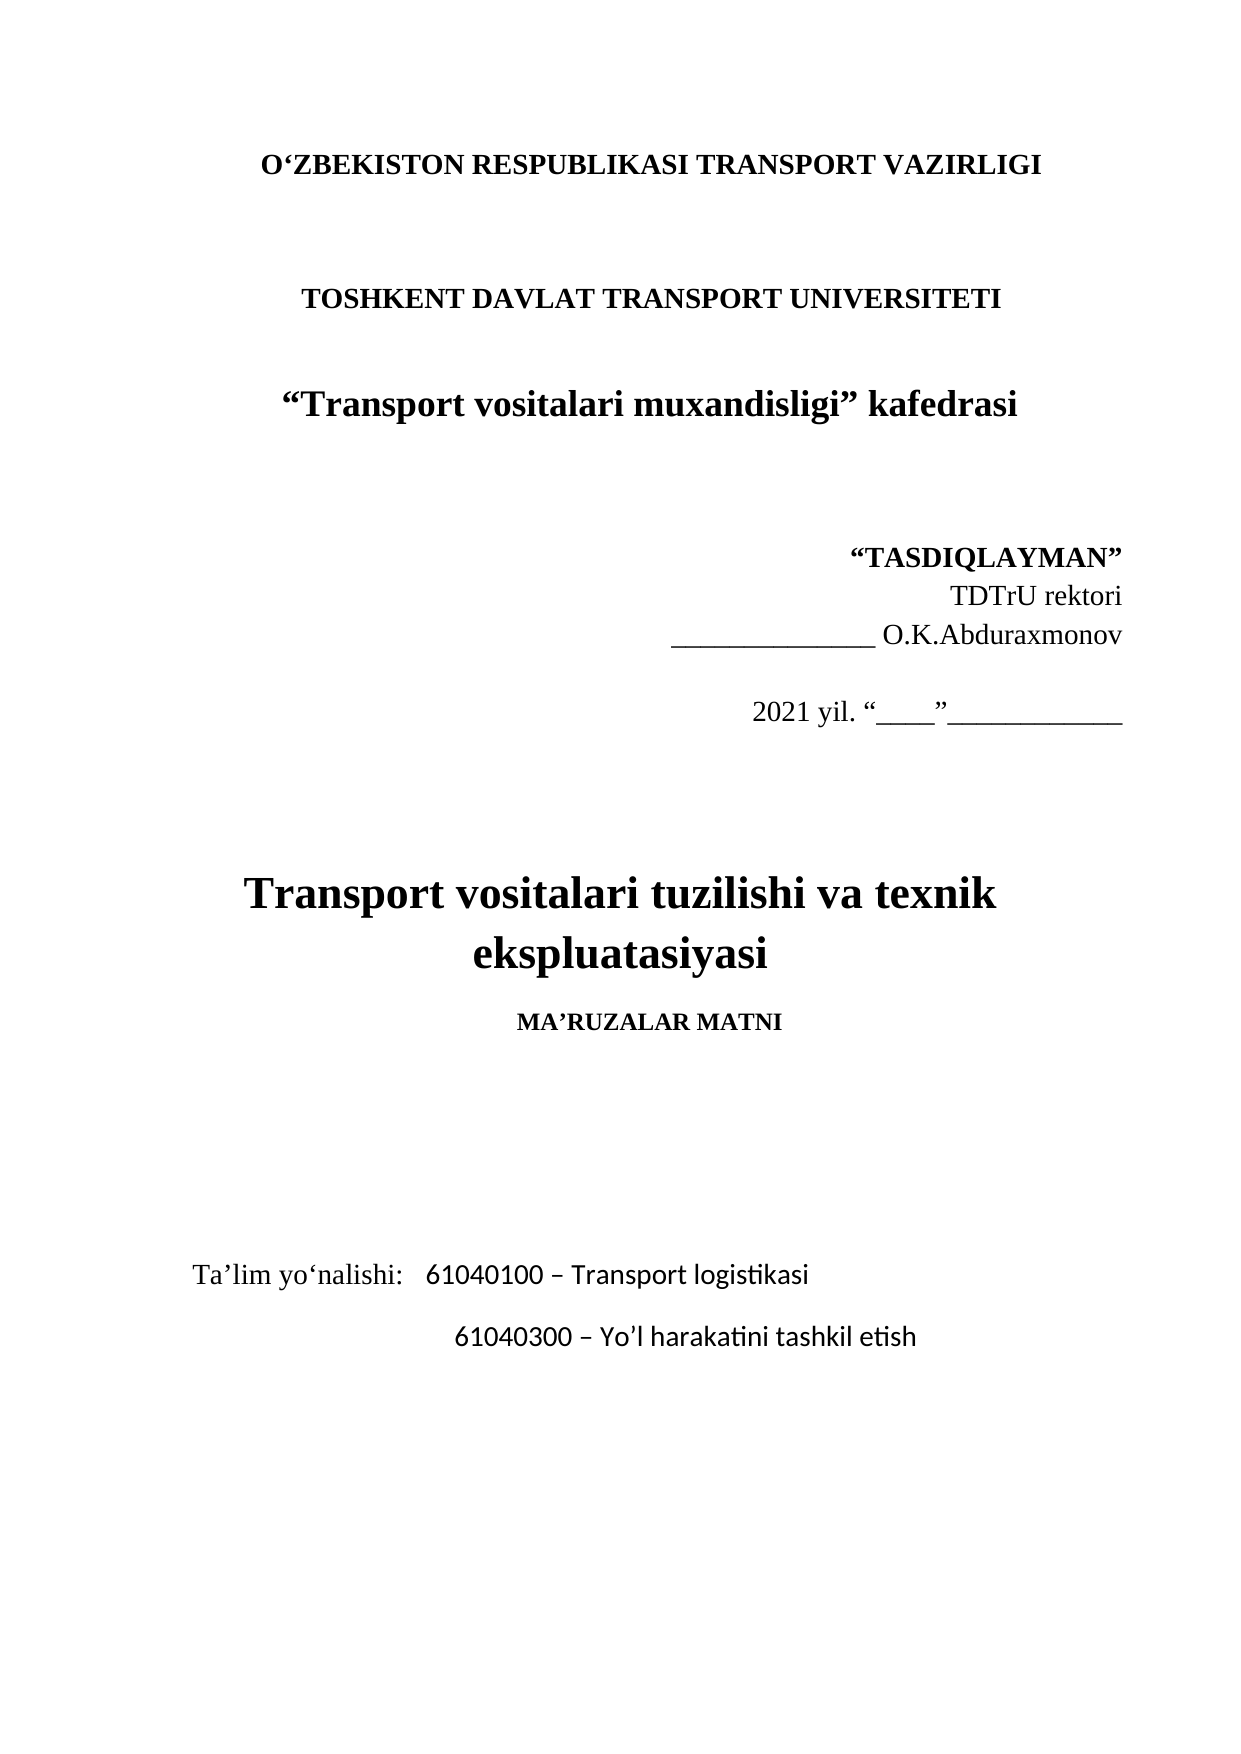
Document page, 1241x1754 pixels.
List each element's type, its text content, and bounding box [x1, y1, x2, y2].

text ______________ O.K.Abduraxmonov [118, 617, 1122, 650]
text Transport vositalari tuzilishi va texnik ekspluatasiyasi [118, 866, 1122, 979]
text Ta’lim yo‘nalishi: 61040100 – Transport logistikasi [118, 1256, 1122, 1292]
text 2021 yil. “____”____________ [118, 694, 1122, 727]
text “Transport vositalari muxandisligi” kafedrasi [118, 382, 1122, 425]
text TOSHKENT DAVLAT TRANSPORT UNIVERSITETI [118, 281, 1126, 314]
text MA’RUZALAR MATNI [118, 1007, 1122, 1036]
text TDTrU rektori [118, 578, 1122, 612]
text O‘zbekiston RESPUBLIKASI TRANSPORT VAZIRLIGI [118, 147, 1126, 180]
text “TASDIQLAYMAN” [105, 540, 1122, 573]
text 61040300 – Yo’l harakatini tashkil etish [118, 1318, 1122, 1354]
